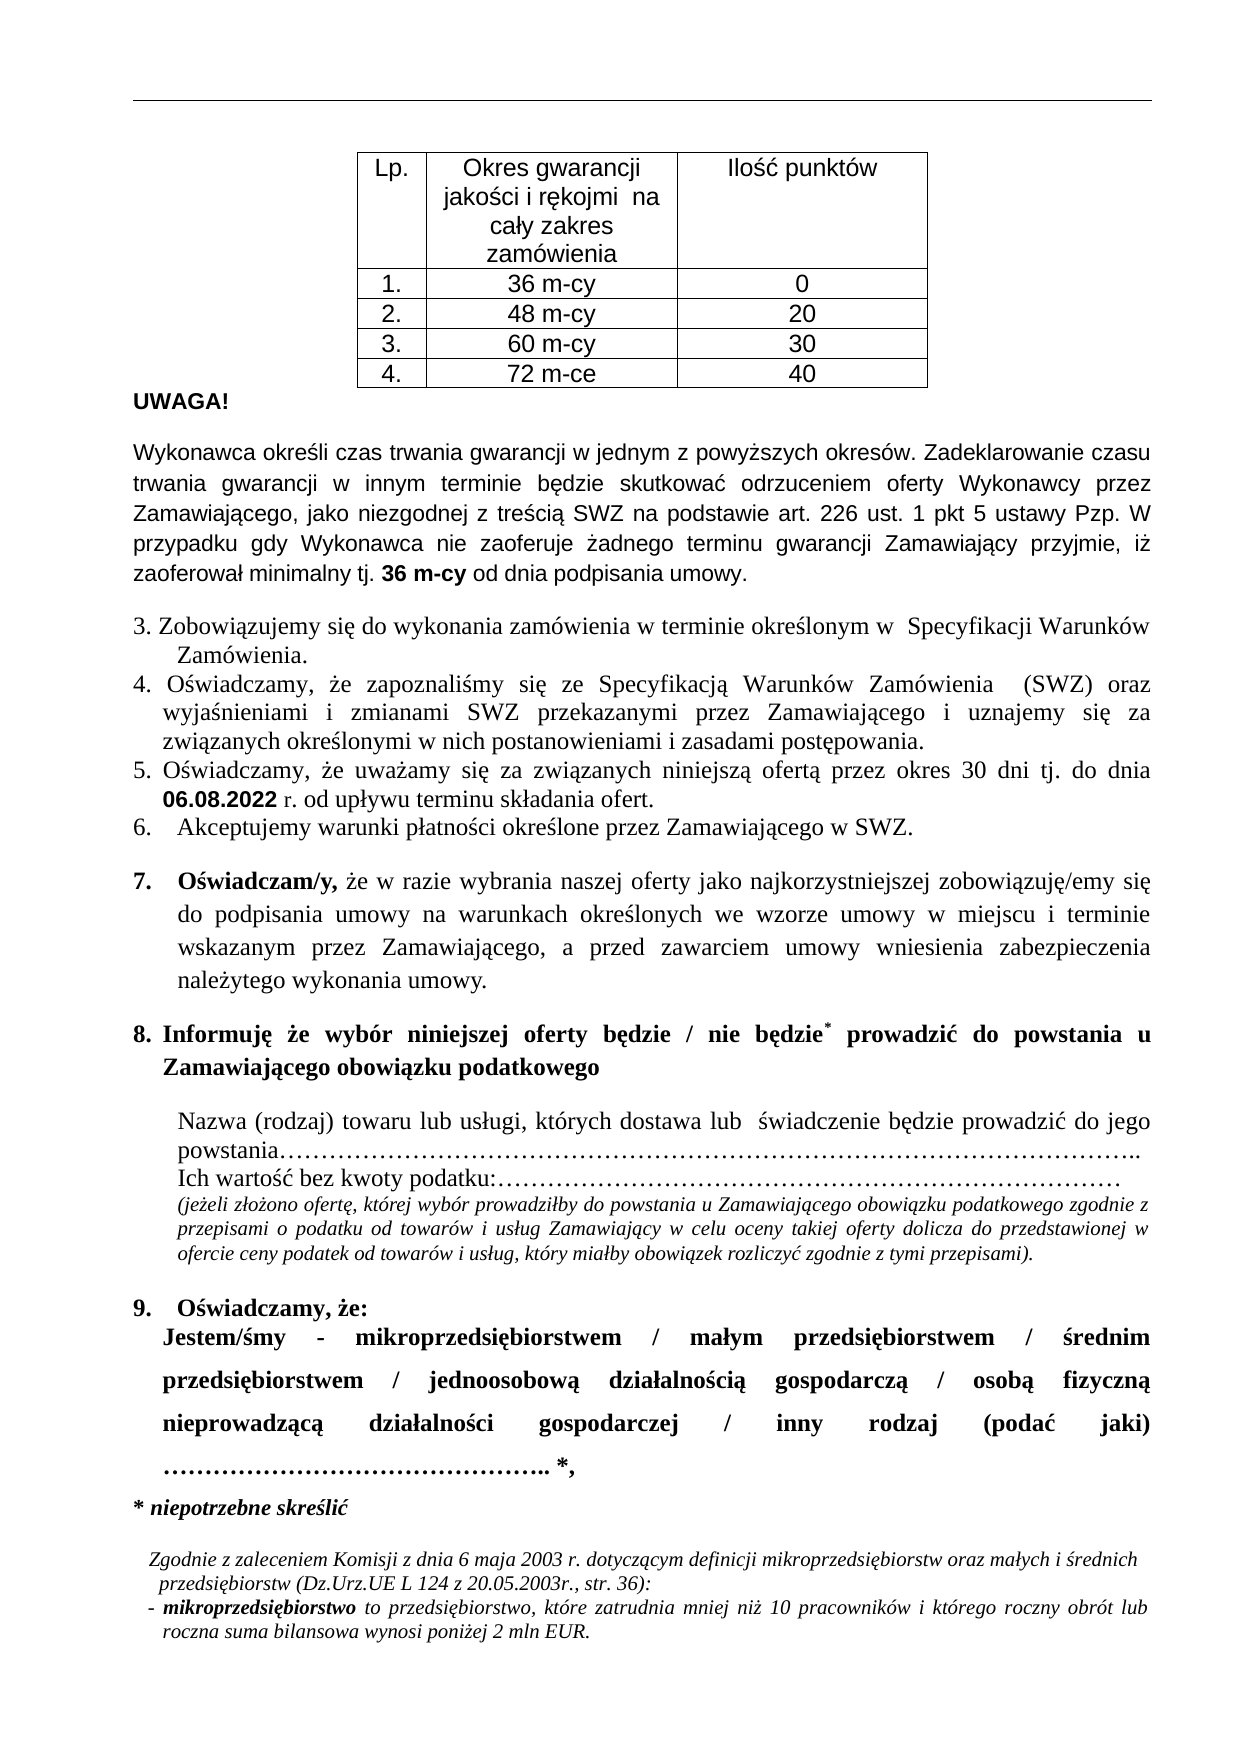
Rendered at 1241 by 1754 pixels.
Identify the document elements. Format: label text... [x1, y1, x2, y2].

text - mikroprzedsiębiorstwo to przedsiębiorstwo, które zatrudnia mniej niż 10 pracowników i którego roczny obrót lub roczna suma bilansowa wynosi poniżej 2 mln EUR. [148, 1595, 1152, 1643]
text * niepotrzebne skreślić [133, 1494, 1152, 1521]
table_cell 30 [678, 329, 927, 357]
text Wykonawca określi czas trwania gwarancji w jednym z powyższych okresów. Zadeklarowanie czasu trwania gwarancji w innym terminie będzie skutkować odrzuceniem oferty Wykonawcy przez Zamawiającego, jako niezgodnej z treścią SWZ na podstawie art. 226 ust. 1 pkt 5 ustawy Pzp. W przypadku gdy Wykonawca nie zaoferuje żadnego terminu gwarancji Zamawiający przyjmie, iż zaoferował minimalny tj. 36 m-cy od dnia podpisania umowy. [133, 439, 1152, 587]
text Jestem/śmy - mikroprzedsiębiorstwem / małym przedsiębiorstwem / średnim przedsiębiorstwem / jednoosobową działalnością gospodarczą / osobą fizyczną nieprowadzącą działalności gospodarczej / inny rodzaj (podać jaki) ……………………………………….. *, [162, 1322, 1152, 1480]
table_cell 40 [678, 359, 927, 387]
table_header Lp. [358, 153, 426, 268]
table_cell 4. [358, 359, 426, 387]
table_header Ilość punktów [678, 153, 927, 268]
list Oświadczam/y, że w razie wybrania naszej oferty jako najkorzystniejszej zobowiązuję/emy się do podpisania umowy na warunkach określonych we wzorze umowy w miejscu i terminie wskazanym przez Zamawiającego, a przed zawarciem umowy wniesienia zabezpieczenia należytego wykonania umowy. [133, 866, 1152, 994]
table_cell 20 [678, 299, 927, 328]
text 4. Oświadczamy, że zapoznaliśmy się ze Specyfikacją Warunków Zamówienia (SWZ) oraz wyjaśnieniami i zmianami SWZ przekazanymi przez Zamawiającego i uznajemy się za związanych określonymi w nich postanowieniami i zasadami postępowania. [133, 669, 1152, 755]
text Zgodnie z zaleceniem Komisji z dnia 6 maja 2003 r. dotyczącym definicji mikroprzedsiębiorstw oraz małych i średnich [133, 1547, 1152, 1571]
table_cell 2. [358, 299, 426, 328]
text przedsiębiorstw (Dz.Urz.UE L 124 z 20.05.2003r., str. 36): [133, 1571, 1152, 1595]
text Nazwa (rodzaj) towaru lub usługi, których dostawa lub świadczenie będzie prowadzić do jego powstania………………………………………………………………………………………….. [177, 1106, 1152, 1163]
text UWAGA! [133, 388, 1152, 415]
text Ich wartość bez kwoty podatku:………………………………………………………………… [177, 1163, 1152, 1192]
table_cell 60 m-cy [427, 329, 677, 357]
list 9. Oświadczamy, że: [133, 1293, 1152, 1322]
text 5. Oświadczamy, że uważamy się za związanych niniejszą ofertą przez okres 30 dni tj. do dnia 06.08.2022 r. od upływu terminu składania ofert. [133, 755, 1152, 812]
table_cell 36 m-cy [427, 269, 677, 298]
table_cell 3. [358, 329, 426, 357]
table_cell 0 [678, 269, 927, 298]
table_header Okres gwarancji jakości i rękojmi na cały zakres zamówienia [427, 153, 677, 268]
text 6. Akceptujemy warunki płatności określone przez Zamawiającego w SWZ. [133, 812, 1152, 841]
table_cell 1. [358, 269, 426, 298]
text (jeżeli złożono ofertę, której wybór prowadziłby do powstania u Zamawiającego obowiązku podatkowego zgodnie z przepisami o podatku od towarów i usług Zamawiający w celu oceny takiej oferty dolicza do przedstawionej w ofercie ceny podatek od towarów i usług, który miałby obowiązek rozliczyć zgodnie z tymi przepisami). [177, 1192, 1152, 1264]
table_cell 72 m-ce [427, 359, 677, 387]
list Informuję że wybór niniejszej oferty będzie / nie będzie* prowadzić do powstania u Zamawiającego obowiązku podatkowego [133, 1019, 1152, 1081]
text 3. Zobowiązujemy się do wykonania zamówienia w terminie określonym w Specyfikacji Warunków Zamówienia. [133, 611, 1152, 669]
table_cell 48 m-cy [427, 299, 677, 328]
